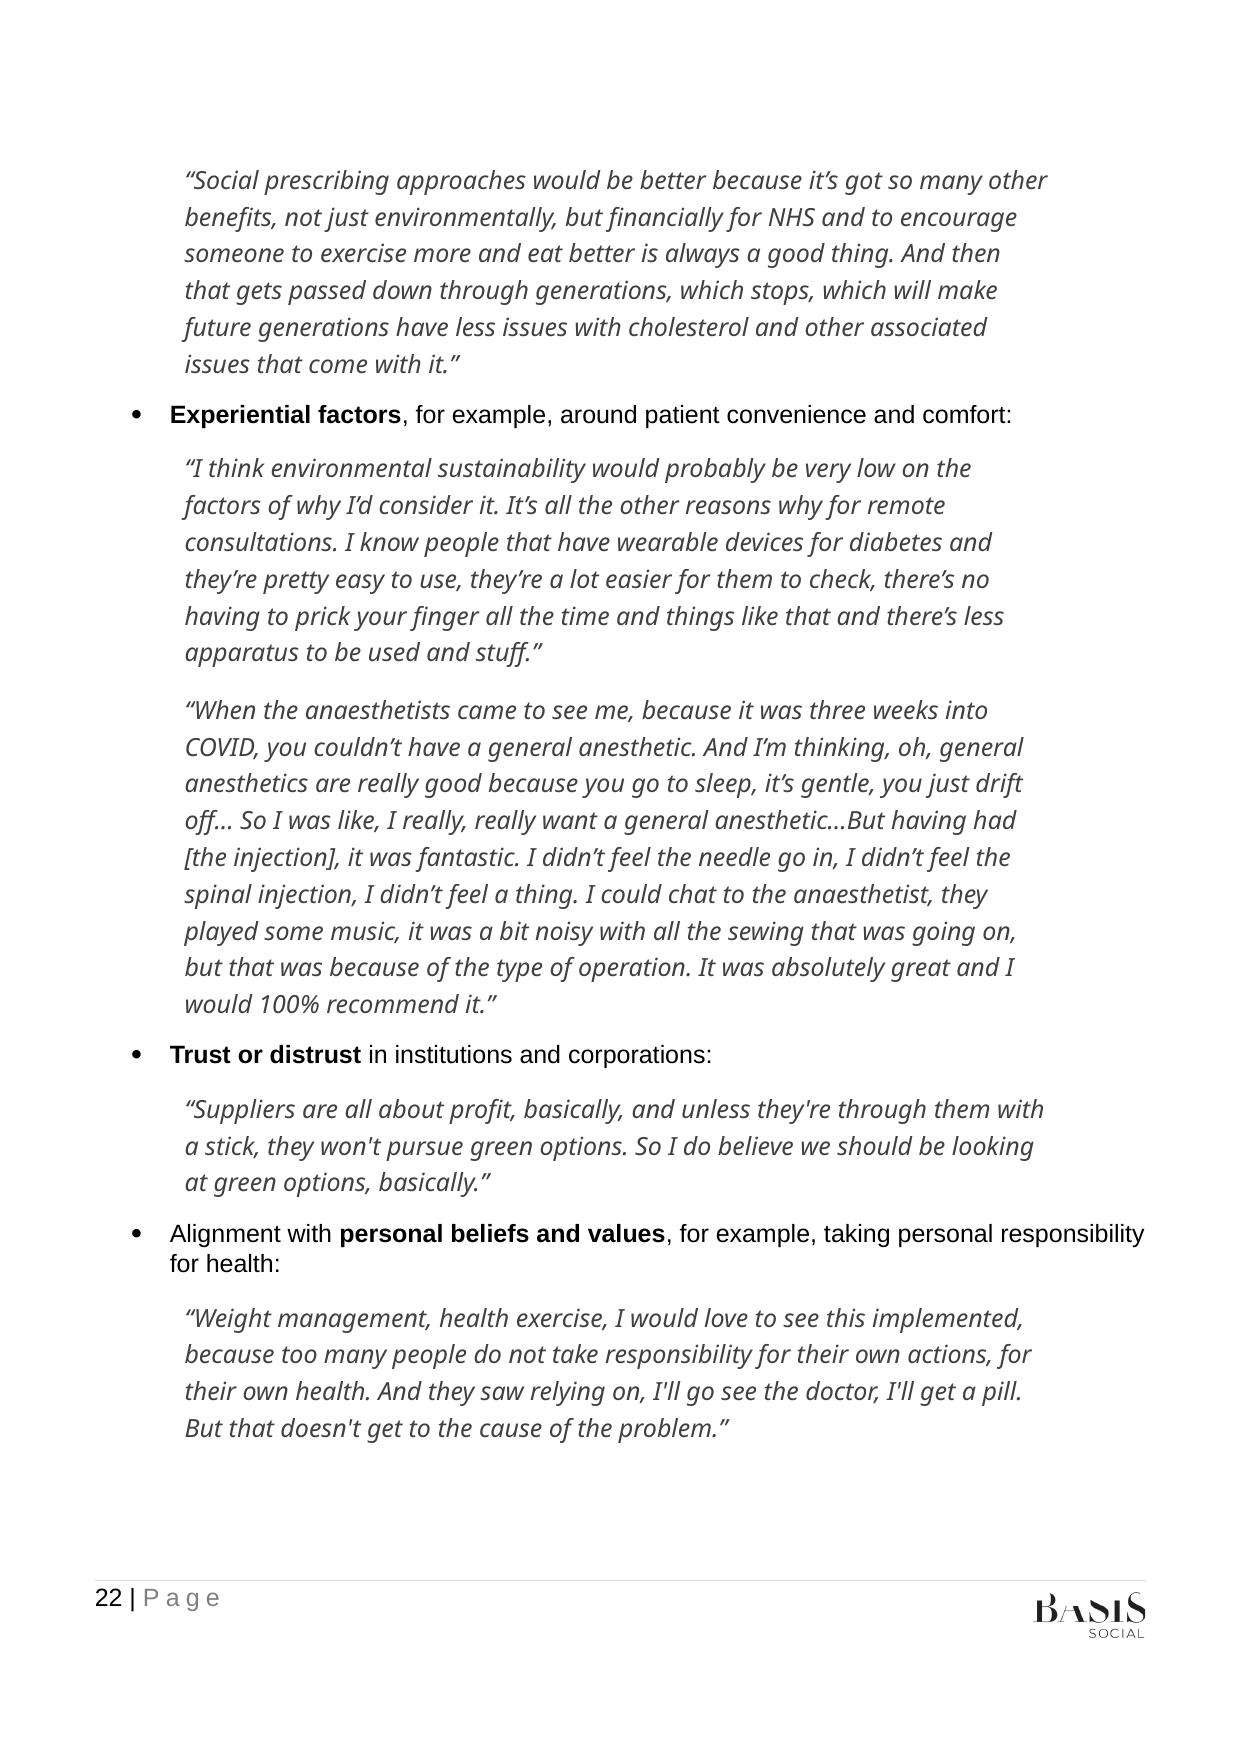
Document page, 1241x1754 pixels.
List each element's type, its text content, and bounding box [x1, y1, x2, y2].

text “I think environmental sustainability would probably be very low on the factors of why I’d consider it. It’s all the other reasons why for remote consultations. I know people that have wearable devices for diabetes and they’re pretty easy to use, they’re a lot easier for them to check, there’s no having to prick your finger all the time and things like that and there’s less apparatus to be used and stuff.” [184, 451, 1056, 669]
list Trust or distrust in institutions and corporations: [132, 1040, 1146, 1069]
picture [1033, 1592, 1146, 1638]
text “Social prescribing approaches would be better because it’s got so many other benefits, not just environmentally, but financially for NHS and to encourage someone to exercise more and eat better is always a good thing. And then that gets passed down through generations, which stops, which will make future generations have less issues with cholesterol and other associated issues that come with it.” [184, 162, 1056, 380]
list Alignment with personal beliefs and values, for example, taking personal responsibility for health: [132, 1218, 1146, 1278]
text “When the anaesthetists came to see me, because it was three weeks into COVID, you couldn’t have a general anesthetic. And I’m thinking, oh, general anesthetics are really good because you go to sleep, it’s gentle, you just drift off… So I was like, I really, really want a general anesthetic…But having had [the injection], it was fantastic. I didn’t feel the needle go in, I didn’t feel the spinal injection, I didn’t feel a thing. I could chat to the anaesthetist, they played some music, it was a bit noisy with all the sewing that was going on, but that was because of the type of operation. It was absolutely great and I would 100% recommend it.” [184, 693, 1056, 1021]
text “Suppliers are all about profit, basically, and unless they're through them with a stick, they won't pursue green options. So I do believe we should be looking at green options, basically.” [184, 1092, 1056, 1199]
text “Weight management, health exercise, I would love to see this implemented, because too many people do not take responsibility for their own actions, for their own health. And they saw relying on, I'll go see the doctor, I'll get a pill. But that doesn't get to the cause of the problem.” [184, 1300, 1056, 1445]
list Experiential factors, for example, around patient convenience and comfort: [132, 400, 1146, 429]
